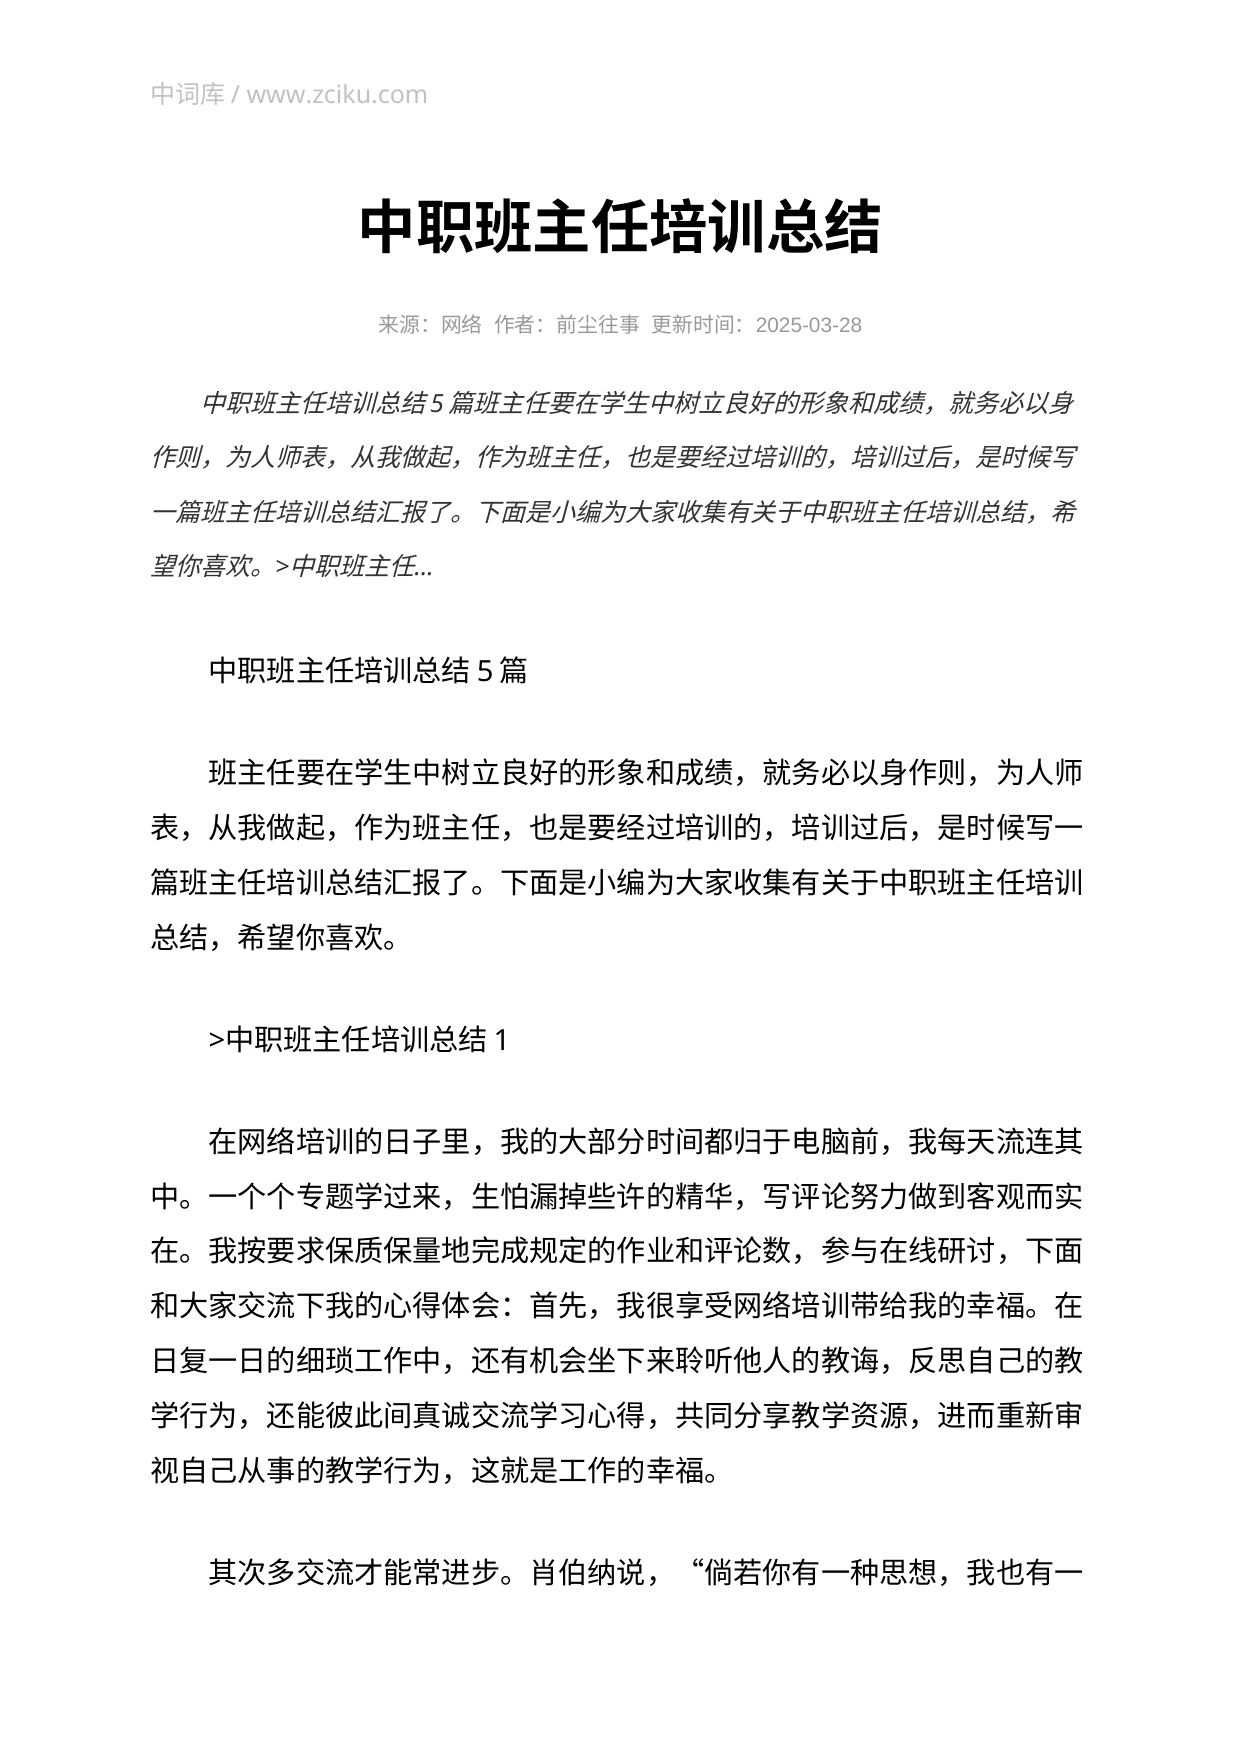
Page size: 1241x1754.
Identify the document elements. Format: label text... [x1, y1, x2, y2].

text 中职班主任培训总结5篇班主任要在学生中树立良好的形象和成绩，就务必以身作则，为人师表，从我做起，作为班主任，也是要经过培训的，培训过后，是时候写一篇班主任培训总结汇报了。下面是小编为大家收集有关于中职班主任培训总结，希望你喜欢。>中职班主任... [150, 383, 1090, 583]
text 中职班主任培训总结5篇 [150, 648, 1090, 690]
subtitle 中职班主任培训总结 [150, 181, 1090, 266]
text 在网络培训的日子里，我的大部分时间都归于电脑前，我每天流连其中。一个个专题学过来，生怕漏掉些许的精华，写评论努力做到客观而实在。我按要求保质保量地完成规定的作业和评论数，参与在线研讨，下面和大家交流下我的心得体会：首先，我很享受网络培训带给我的幸福。在日复一日的细琐工作中，还有机会坐下来聆听他人的教诲，反思自己的教学行为，还能彼此间真诚交流学习心得，共同分享教学资源，进而重新审视自己从事的教学行为，这就是工作的幸福。 [150, 1118, 1090, 1490]
text 来源：网络 作者：前尘往事 更新时间：2025-03-28 [150, 313, 1090, 337]
text >中职班主任培训总结1 [150, 1016, 1090, 1059]
text 班主任要在学生中树立良好的形象和成绩，就务必以身作则，为人师表，从我做起，作为班主任，也是要经过培训的，培训过后，是时候写一篇班主任培训总结汇报了。下面是小编为大家收集有关于中职班主任培训总结，希望你喜欢。 [150, 750, 1090, 957]
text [150, 1549, 1090, 1592]
